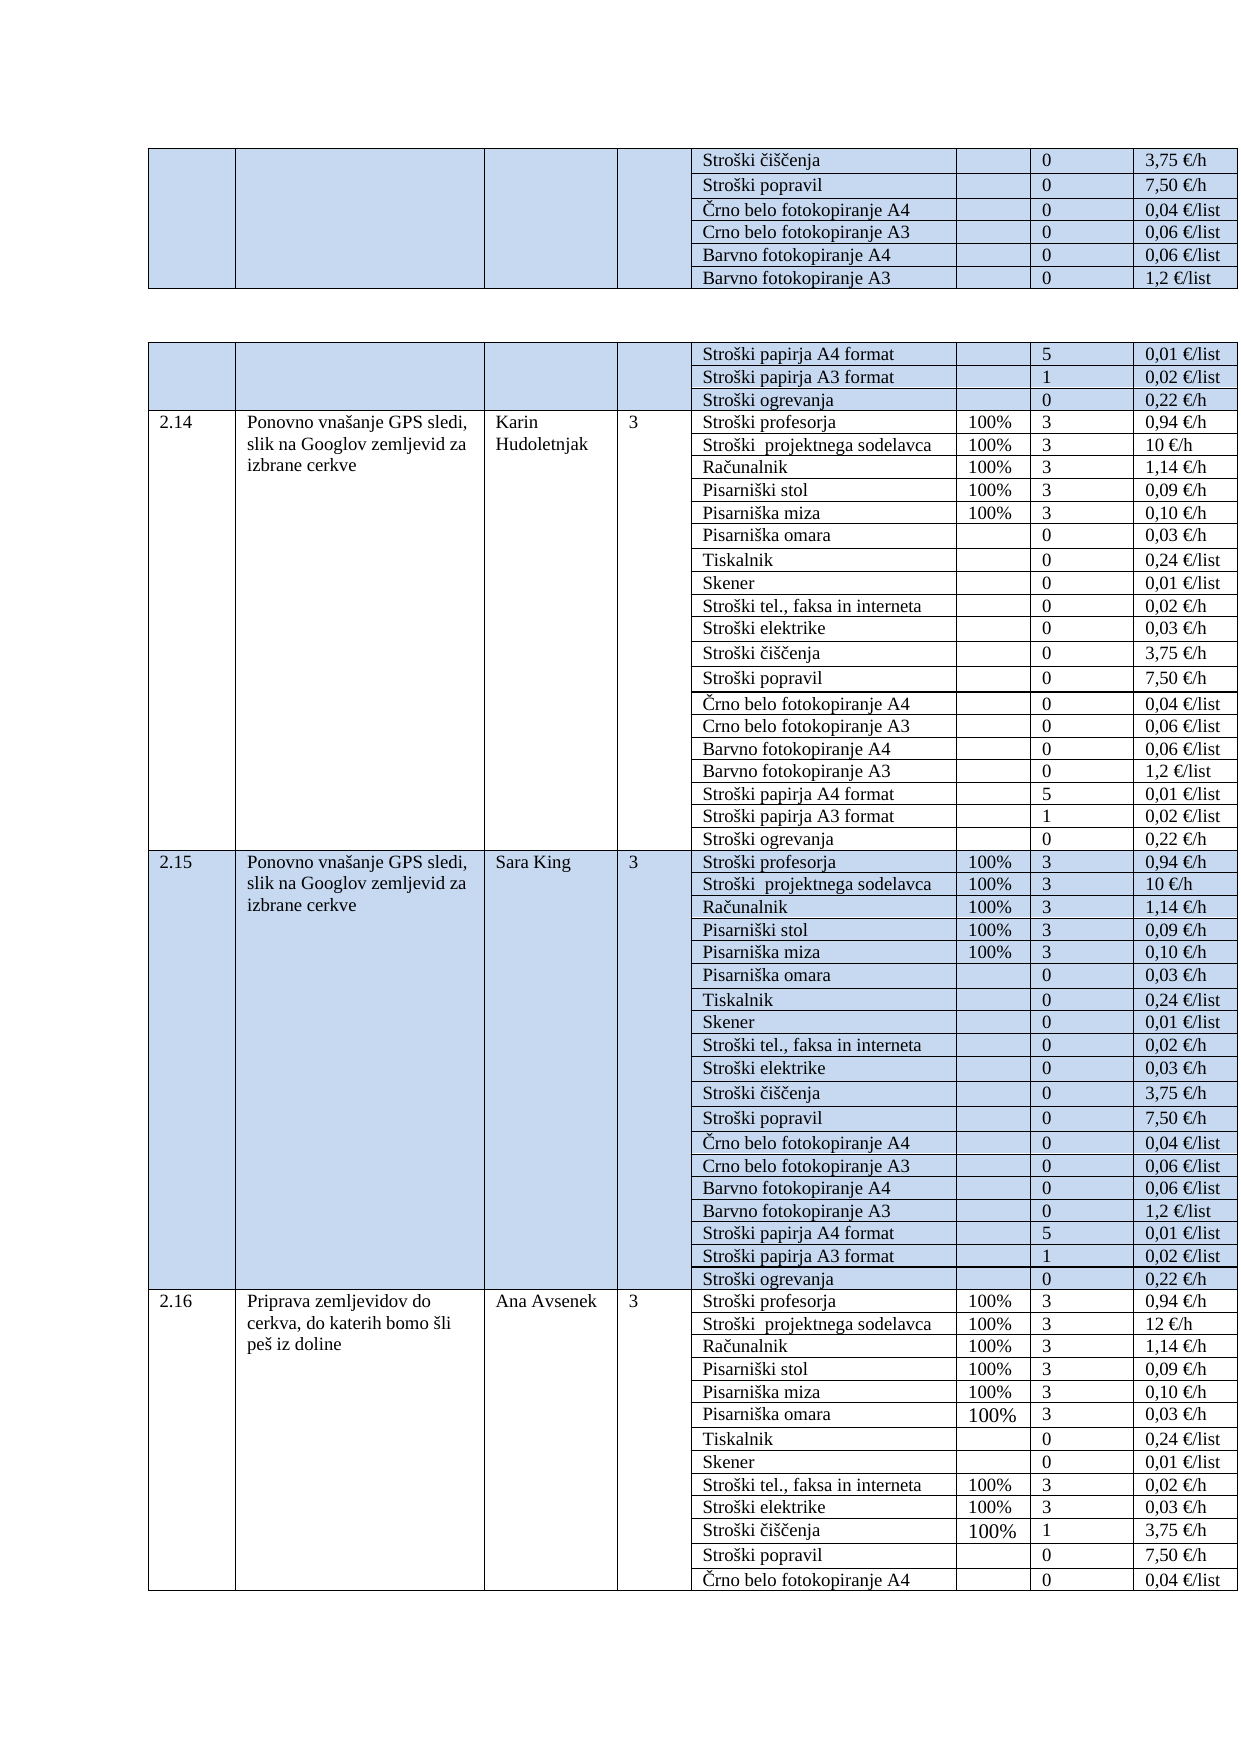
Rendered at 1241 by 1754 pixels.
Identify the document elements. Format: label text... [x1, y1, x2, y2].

table_cell Stroški čiščenja [692, 642, 956, 666]
table_cell 3 [1031, 479, 1133, 501]
table_cell [957, 715, 1030, 737]
table_header [236, 343, 484, 410]
table_cell [957, 693, 1030, 714]
table_cell [957, 549, 1030, 571]
table_cell 0,02 €/h [1134, 1034, 1237, 1056]
table_cell Pisarniška miza [692, 1381, 956, 1402]
table_cell Stroški papirja A4 format [692, 1222, 956, 1244]
table_cell 1 [1031, 805, 1133, 827]
table_cell Stroški čiščenja [692, 1519, 956, 1543]
table_cell 0 [1031, 389, 1133, 410]
table_cell Stroški čiščenja [692, 149, 956, 173]
table_cell 0,06 €/list [1134, 1177, 1237, 1199]
table_cell 0,10 €/h [1134, 941, 1237, 963]
table_cell Stroški profesorja [692, 1290, 956, 1312]
table_cell Črno belo fotokopiranje A4 [692, 1132, 956, 1153]
table_cell 0,06 €/list [1134, 715, 1237, 737]
table_cell 3 [1031, 919, 1133, 940]
table_cell 0 [1031, 1268, 1133, 1289]
table_cell 3 [618, 851, 691, 1289]
table_cell 0,01 €/list [1134, 783, 1237, 804]
table_cell 0,02 €/list [1134, 805, 1237, 827]
table_cell Stroški papirja A4 format [692, 783, 956, 804]
table_cell 0,04 €/list [1134, 199, 1237, 220]
table_cell Sara King [485, 851, 617, 1289]
table_cell 0,10 €/h [1134, 1381, 1237, 1402]
table_cell 0,03 €/h [1134, 964, 1237, 988]
table_cell 0 [1031, 1569, 1133, 1590]
table_cell 3 [1031, 411, 1133, 433]
table_cell [957, 989, 1030, 1010]
table_cell 3 [1031, 1474, 1133, 1495]
table_cell Stroški projektnega sodelavca [692, 1313, 956, 1334]
table_cell 3 [1031, 851, 1133, 872]
table_cell Barvno fotokopiranje A3 [692, 267, 956, 288]
table_cell 0 [1031, 267, 1133, 288]
table_cell 0,03 €/h [1134, 617, 1237, 641]
table_cell 0,06 €/list [1134, 1155, 1237, 1176]
table_cell 3,75 €/h [1134, 149, 1237, 173]
table_cell [957, 244, 1030, 266]
table_cell Stroški profesorja [692, 851, 956, 872]
table_cell [957, 389, 1030, 410]
table_cell 1,14 €/h [1134, 896, 1237, 917]
table_cell Stroški ogrevanja [692, 828, 956, 849]
table_cell 100% [957, 411, 1030, 433]
table_cell Skener [692, 1011, 956, 1033]
table_cell [957, 1034, 1030, 1056]
table_cell Ponovno vnašanje GPS sledi, slik na Googlov zemljevid za izbrane cerkve [236, 851, 484, 1289]
table_cell Stroški popravil [692, 174, 956, 198]
table_cell 7,50 €/h [1134, 1544, 1237, 1568]
table_cell [957, 572, 1030, 593]
table_cell [957, 1268, 1030, 1289]
table_cell Stroški tel., faksa in interneta [692, 1034, 956, 1056]
table_cell 0,01 €/list [1134, 1011, 1237, 1033]
table_cell 12 €/h [1134, 1313, 1237, 1334]
table_cell Pisarniški stol [692, 1358, 956, 1379]
table_cell 0,24 €/list [1134, 1428, 1237, 1450]
table_cell 0 [1031, 1011, 1133, 1033]
table_cell Stroški ogrevanja [692, 1268, 956, 1289]
table_cell Barvno fotokopiranje A3 [692, 1200, 956, 1221]
table_cell 2.16 [149, 1290, 235, 1590]
table_cell Tiskalnik [692, 989, 956, 1010]
table_cell 1,2 €/list [1134, 760, 1237, 782]
table_cell 0 [1031, 595, 1133, 616]
table_cell Črno belo fotokopiranje A4 [692, 693, 956, 714]
table_cell 0 [1031, 1107, 1133, 1131]
table_cell 0 [1031, 149, 1133, 173]
table_cell [957, 1200, 1030, 1221]
table_cell 0,06 €/list [1134, 244, 1237, 266]
table_cell 0,03 €/h [1134, 1403, 1237, 1427]
table_header [485, 343, 617, 410]
table_cell 100% [957, 1519, 1030, 1543]
table_cell 1,14 €/h [1134, 1335, 1237, 1357]
table_cell 3 [1031, 502, 1133, 523]
table_cell [957, 805, 1030, 827]
table_cell Karin Hudoletnjak [485, 411, 617, 849]
table_cell Pisarniška miza [692, 941, 956, 963]
table_cell Crno belo fotokopiranje A3 [692, 221, 956, 243]
table_cell Stroški papirja A3 format [692, 1245, 956, 1266]
table_header 0,01 €/list [1134, 343, 1237, 365]
table_cell 0 [1031, 1155, 1133, 1176]
table_cell [957, 1057, 1030, 1081]
table_cell Računalnik [692, 1335, 956, 1357]
table_cell Crno belo fotokopiranje A3 [692, 1155, 956, 1176]
table_cell 100% [957, 896, 1030, 917]
table_cell 0 [1031, 760, 1133, 782]
table_cell 0 [1031, 1428, 1133, 1450]
table_cell 0,01 €/list [1134, 1222, 1237, 1244]
table_cell 0,02 €/list [1134, 1245, 1237, 1266]
table_cell 0,03 €/h [1134, 524, 1237, 548]
table_cell 0 [1031, 738, 1133, 759]
table_cell [957, 1428, 1030, 1450]
table_cell Črno belo fotokopiranje A4 [692, 1569, 956, 1590]
table_cell 0 [1031, 828, 1133, 849]
table_cell 5 [1031, 1222, 1133, 1244]
table_cell [957, 1011, 1030, 1033]
table_header [618, 343, 691, 410]
table_cell 5 [1031, 783, 1133, 804]
table_cell 0,02 €/h [1134, 1474, 1237, 1495]
table_cell 3 [1031, 873, 1133, 895]
table_cell Stroški popravil [692, 1107, 956, 1131]
table_cell Skener [692, 1451, 956, 1472]
table_cell Ana Avsenek [485, 1290, 617, 1590]
table_cell 1,2 €/list [1134, 1200, 1237, 1221]
table_cell 0,09 €/h [1134, 919, 1237, 940]
table_cell 0 [1031, 1544, 1133, 1568]
table_cell 0 [1031, 1132, 1133, 1153]
table_cell 0,01 €/list [1134, 572, 1237, 593]
table_header Stroški papirja A4 format [692, 343, 956, 365]
table_cell 3 [1031, 896, 1133, 917]
table_cell [957, 667, 1030, 691]
table_cell Stroški projektnega sodelavca [692, 873, 956, 895]
table_cell Pisarniška omara [692, 964, 956, 988]
table_cell Stroški elektrike [692, 617, 956, 641]
table_cell 3 [1031, 434, 1133, 455]
table_cell 1 [1031, 1245, 1133, 1266]
table_cell 0 [1031, 1057, 1133, 1081]
table_cell 0,22 €/h [1134, 828, 1237, 849]
table_header 5 [1031, 343, 1133, 365]
table_cell Stroški tel., faksa in interneta [692, 595, 956, 616]
table_cell Stroški čiščenja [692, 1082, 956, 1106]
table_cell 100% [957, 479, 1030, 501]
table_cell 0 [1031, 524, 1133, 548]
table_cell 0 [1031, 549, 1133, 571]
table_cell 0 [1031, 617, 1133, 641]
table_cell 100% [957, 1335, 1030, 1357]
table_header [149, 343, 235, 410]
table_cell 1,14 €/h [1134, 456, 1237, 478]
table_cell 0 [1031, 1177, 1133, 1199]
table_cell 0 [1031, 1034, 1133, 1056]
table_cell 0,04 €/list [1134, 693, 1237, 714]
table_cell 0 [1031, 964, 1133, 988]
table_cell 3,75 €/h [1134, 1519, 1237, 1543]
table_cell Stroški ogrevanja [692, 389, 956, 410]
table_cell 10 €/h [1134, 434, 1237, 455]
table_cell 0,02 €/list [1134, 366, 1237, 387]
table_cell 0,24 €/list [1134, 989, 1237, 1010]
table_cell [957, 1451, 1030, 1472]
table_cell 0,10 €/h [1134, 502, 1237, 523]
table_header [957, 343, 1030, 365]
table_cell Stroški popravil [692, 1544, 956, 1568]
table_cell 100% [957, 873, 1030, 895]
table_cell 0 [1031, 572, 1133, 593]
table_cell [957, 1082, 1030, 1106]
table_cell [957, 738, 1030, 759]
table_cell 7,50 €/h [1134, 667, 1237, 691]
table_cell Skener [692, 572, 956, 593]
table_cell Računalnik [692, 456, 956, 478]
table_cell 0 [1031, 667, 1133, 691]
table_cell 2.15 [149, 851, 235, 1289]
table_cell 3 [1031, 1403, 1133, 1427]
table_cell [957, 1132, 1030, 1153]
table_cell 100% [957, 1403, 1030, 1427]
table_cell 0,01 €/list [1134, 1451, 1237, 1472]
table_cell [957, 642, 1030, 666]
table_cell [957, 524, 1030, 548]
table_cell [957, 760, 1030, 782]
table_cell 0 [1031, 1200, 1133, 1221]
table_cell Barvno fotokopiranje A4 [692, 1177, 956, 1199]
table_cell Pisarniška miza [692, 502, 956, 523]
table_cell 0 [1031, 221, 1133, 243]
table_cell 0 [1031, 174, 1133, 198]
table_cell 7,50 €/h [1134, 174, 1237, 198]
table_cell [957, 964, 1030, 988]
table_cell 100% [957, 1496, 1030, 1518]
table_cell Stroški profesorja [692, 411, 956, 433]
table_cell 100% [957, 941, 1030, 963]
table_cell 0 [1031, 199, 1133, 220]
table_cell 1,2 €/list [1134, 267, 1237, 288]
table_cell 0 [1031, 989, 1133, 1010]
table_cell Stroški papirja A3 format [692, 366, 956, 387]
table_cell 2.14 [149, 411, 235, 849]
table_cell 0,22 €/h [1134, 1268, 1237, 1289]
table_cell 3 [618, 1290, 691, 1590]
table_cell [957, 783, 1030, 804]
table_cell 0 [1031, 642, 1133, 666]
table_cell Računalnik [692, 896, 956, 917]
table_cell 0 [1031, 1451, 1133, 1472]
table_cell 100% [957, 1474, 1030, 1495]
table_cell 3,75 €/h [1134, 642, 1237, 666]
table_cell Stroški popravil [692, 667, 956, 691]
table_cell 0,03 €/h [1134, 1057, 1237, 1081]
table_cell 0,03 €/h [1134, 1496, 1237, 1518]
table_cell 0,04 €/list [1134, 1569, 1237, 1590]
table_cell Priprava zemljevidov do cerkva, do katerih bomo šli peš iz doline [236, 1290, 484, 1590]
table_cell [957, 366, 1030, 387]
table_cell Barvno fotokopiranje A4 [692, 738, 956, 759]
table_cell 100% [957, 851, 1030, 872]
table_cell 3 [1031, 1290, 1133, 1312]
table_cell Stroški projektnega sodelavca [692, 434, 956, 455]
table_cell [957, 199, 1030, 220]
table_cell [957, 1177, 1030, 1199]
table_cell 0,94 €/h [1134, 1290, 1237, 1312]
table_cell [957, 174, 1030, 198]
table_cell Pisarniški stol [692, 479, 956, 501]
table_cell 0,06 €/list [1134, 221, 1237, 243]
table_cell [957, 149, 1030, 173]
table_cell 100% [957, 434, 1030, 455]
table_cell 0,04 €/list [1134, 1132, 1237, 1153]
table_cell 100% [957, 1313, 1030, 1334]
table_cell 0,22 €/h [1134, 389, 1237, 410]
table_cell 100% [957, 919, 1030, 940]
table_cell Stroški papirja A3 format [692, 805, 956, 827]
table_cell [957, 617, 1030, 641]
table_cell 100% [957, 1358, 1030, 1379]
table_cell 3 [618, 411, 691, 849]
table_cell Pisarniški stol [692, 919, 956, 940]
table_cell Tiskalnik [692, 549, 956, 571]
table_cell [957, 595, 1030, 616]
table_cell Stroški elektrike [692, 1057, 956, 1081]
table_cell 3 [1031, 1381, 1133, 1402]
table_cell 3 [1031, 1335, 1133, 1357]
table_cell 10 €/h [1134, 873, 1237, 895]
table_cell 3 [1031, 1358, 1133, 1379]
table_cell [957, 1245, 1030, 1266]
table_cell Tiskalnik [692, 1428, 956, 1450]
table_cell 0,09 €/h [1134, 1358, 1237, 1379]
table_cell 3 [1031, 1496, 1133, 1518]
table_cell Crno belo fotokopiranje A3 [692, 715, 956, 737]
table_cell Barvno fotokopiranje A4 [692, 244, 956, 266]
table_cell [957, 267, 1030, 288]
table_cell Pisarniška omara [692, 524, 956, 548]
table_cell 0,94 €/h [1134, 851, 1237, 872]
table_cell Črno belo fotokopiranje A4 [692, 199, 956, 220]
table_cell 1 [1031, 366, 1133, 387]
table_cell [957, 221, 1030, 243]
table_cell 3,75 €/h [1134, 1082, 1237, 1106]
table_cell 0,02 €/h [1134, 595, 1237, 616]
table_cell 0 [1031, 1082, 1133, 1106]
table_cell Stroški elektrike [692, 1496, 956, 1518]
table_cell [957, 1107, 1030, 1131]
table_cell [957, 1569, 1030, 1590]
table_cell [957, 1222, 1030, 1244]
table_cell Pisarniška omara [692, 1403, 956, 1427]
table_cell 0 [1031, 715, 1133, 737]
table_cell Barvno fotokopiranje A3 [692, 760, 956, 782]
table_cell Ponovno vnašanje GPS sledi, slik na Googlov zemljevid za izbrane cerkve [236, 411, 484, 849]
table_cell 100% [957, 1381, 1030, 1402]
table_cell 0 [1031, 693, 1133, 714]
table_cell 100% [957, 502, 1030, 523]
table_cell [957, 828, 1030, 849]
table_cell 3 [1031, 1313, 1133, 1334]
table_cell 7,50 €/h [1134, 1107, 1237, 1131]
table_cell 100% [957, 456, 1030, 478]
table_cell Stroški tel., faksa in interneta [692, 1474, 956, 1495]
table_cell [957, 1155, 1030, 1176]
table_cell 0,24 €/list [1134, 549, 1237, 571]
table_cell 1 [1031, 1519, 1133, 1543]
table_cell 3 [1031, 941, 1133, 963]
table_cell 3 [1031, 456, 1133, 478]
table_cell 0,09 €/h [1134, 479, 1237, 501]
table_cell 0,06 €/list [1134, 738, 1237, 759]
table_cell [957, 1544, 1030, 1568]
table_cell 0 [1031, 244, 1133, 266]
table_cell 100% [957, 1290, 1030, 1312]
table_cell 0,94 €/h [1134, 411, 1237, 433]
